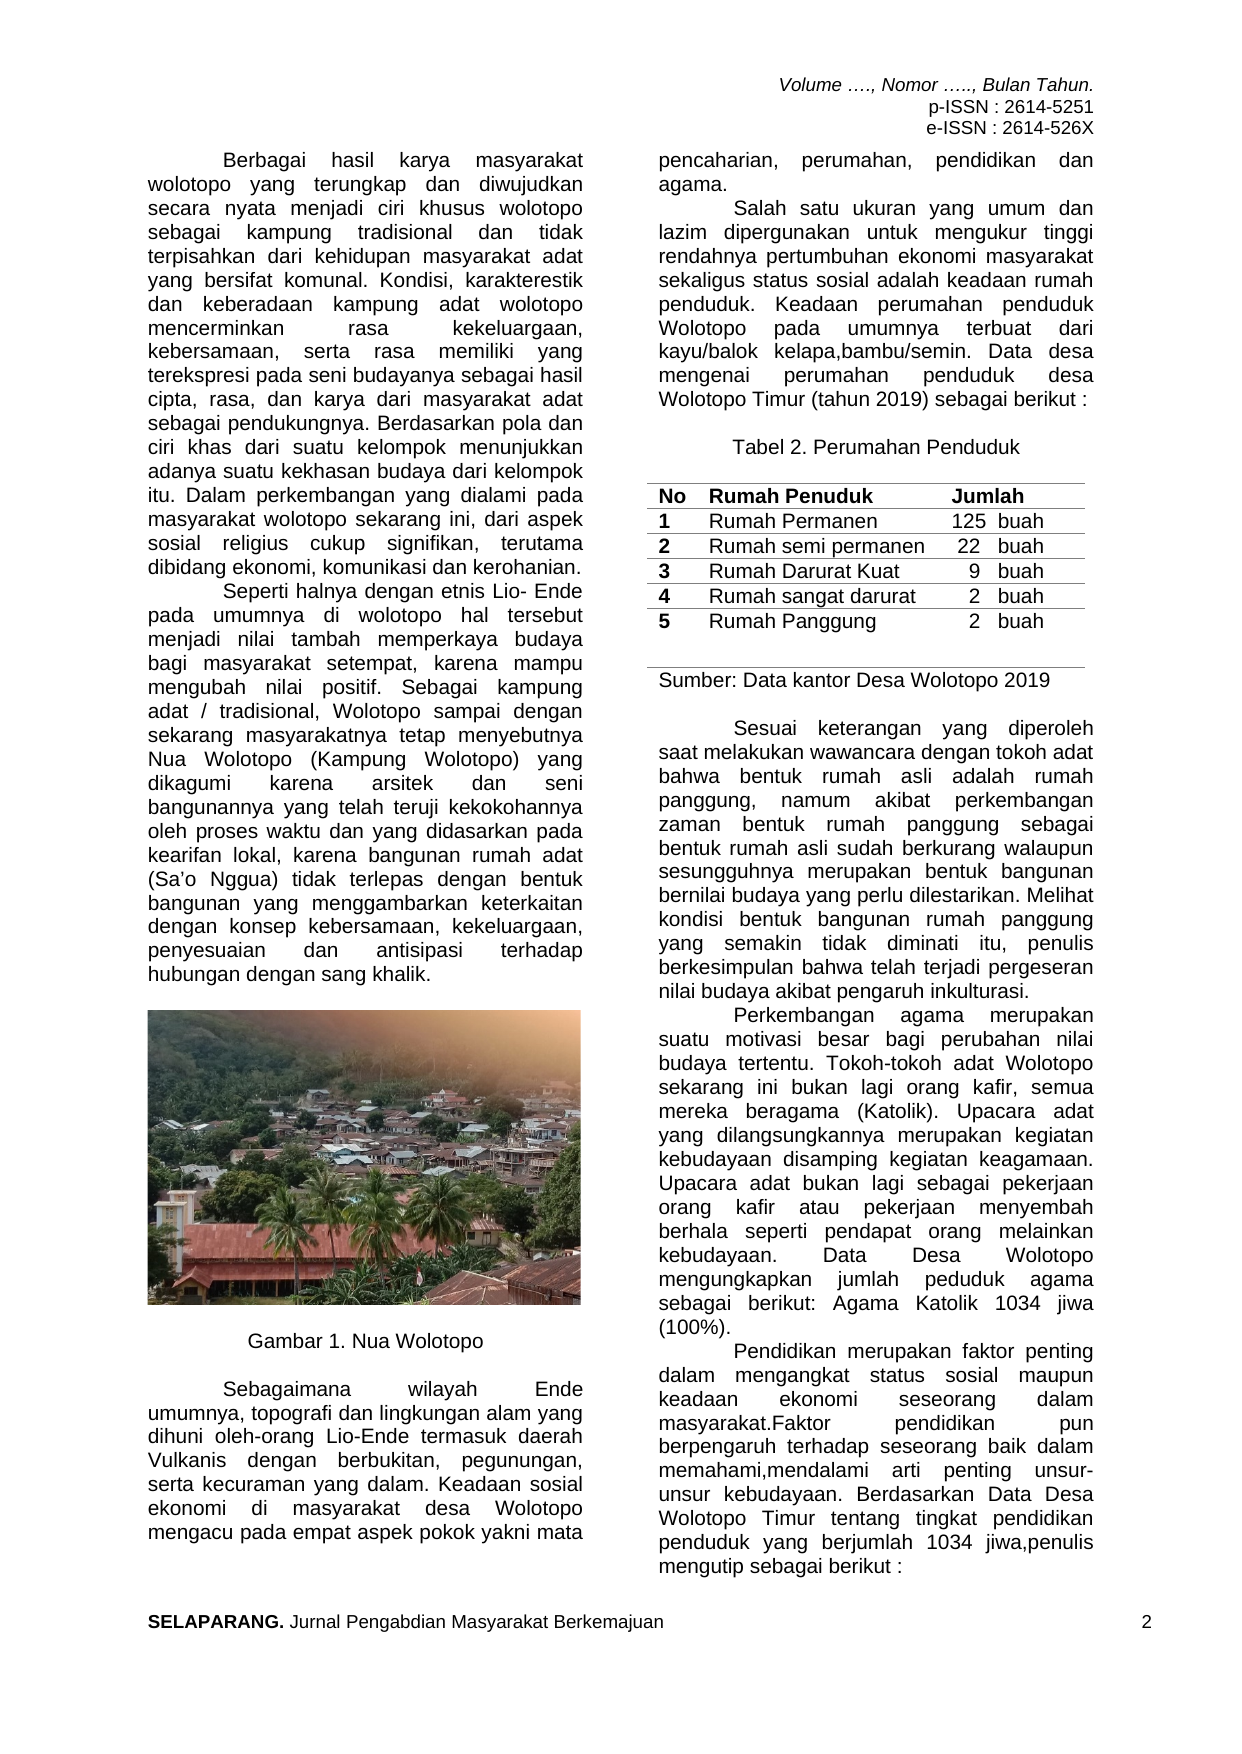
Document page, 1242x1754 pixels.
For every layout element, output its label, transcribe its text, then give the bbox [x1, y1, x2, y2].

text Berbagai hasil karya masyarakat wolotopo yang terungkap dan diwujudkan secara nyata menjadi ciri khusus wolotopo sebagai kampung tradisional dan tidak terpisahkan dari kehidupan masyarakat adat yang bersifat komunal. Kondisi, karakterestik dan keberadaan kampung adat wolotopo mencerminkan rasa kekeluargaan, kebersamaan, serta rasa memiliki yang terekspresi pada seni budayanya sebagai hasil cipta, rasa, dan karya dari masyarakat adat sebagai pendukungnya. Berdasarkan pola dan ciri khas dari suatu kelompok menunjukkan adanya suatu kekhasan budaya dari kelompok itu. Dalam perkembangan yang dialami pada masyarakat wolotopo sekarang ini, dari aspek sosial religius cukup signifikan, terutama dibidang ekonomi, komunikasi dan kerohanian. [148, 148, 583, 579]
table_cell 2 buah [940, 609, 1085, 667]
table_cell 1 [647, 509, 697, 533]
text Salah satu ukuran yang umum dan lazim dipergunakan untuk mengukur tinggi rendahnya pertumbuhan ekonomi masyarakat sekaligus status sosial adalah keadaan rumah penduduk. Keadaan perumahan penduduk Wolotopo pada umumnya terbuat dari kayu/balok kelapa,bambu/semin. Data desa mengenai perumahan penduduk desa Wolotopo Timur (tahun 2019) sebagai berikut : [658, 196, 1094, 411]
table_cell 4 [647, 584, 697, 608]
text Perkembangan agama merupakan suatu motivasi besar bagi perubahan nilai budaya tertentu. Tokoh-tokoh adat Wolotopo sekarang ini bukan lagi orang kafir, semua mereka beragama (Katolik). Upacara adat yang dilangsungkannya merupakan kegiatan kebudayaan disamping kegiatan keagamaan. Upacara adat bukan lagi sebagai pekerjaan orang kafir atau pekerjaan menyembah berhala seperti pendapat orang melainkan kebudayaan. Data Desa Wolotopo mengungkapkan jumlah peduduk agama sebagai berikut: Agama Katolik 1034 jiwa (100%). [658, 1003, 1094, 1338]
table_cell 2 [647, 534, 697, 558]
text Pendidikan merupakan faktor penting dalam mengangkat status sosial maupun keadaan ekonomi seseorang dalam masyarakat.Faktor pendidikan pun berpengaruh terhadap seseorang baik dalam memahami,mendalami arti penting unsur-unsur kebudayaan. Berdasarkan Data Desa Wolotopo Timur tentang tingkat pendidikan penduduk yang berjumlah 1034 jiwa,penulis mengutip sebagai berikut : [658, 1338, 1094, 1578]
text Sebagaimana wilayah Ende umumnya, topografi dan lingkungan alam yang dihuni oleh-orang Lio-Ende termasuk daerah Vulkanis dengan berbukitan, pegunungan, serta kecuraman yang dalam. Keadaan sosial ekonomi di masyarakat desa Wolotopo mengacu pada empat aspek pokok yakni mata pencaharian, perumahan, pendidikan dan agama. [148, 1376, 583, 1544]
table_cell Rumah semi permanen [698, 534, 940, 558]
table_cell Rumah sangat darurat [698, 584, 940, 608]
text Tabel 2. Perumahan Penduduk [658, 435, 1094, 459]
text Sesuai keterangan yang diperoleh saat melakukan wawancara dengan tokoh adat bahwa bentuk rumah asli adalah rumah panggung, namum akibat perkembangan zaman bentuk rumah panggung sebagai bentuk rumah asli sudah berkurang walaupun sesungguhnya merupakan bentuk bangunan bernilai budaya yang perlu dilestarikan. Melihat kondisi bentuk bangunan rumah panggung yang semakin tidak diminati itu, penulis berkesimpulan bahwa telah terjadi pergeseran nilai budaya akibat pengaruh inkulturasi. [658, 716, 1094, 1003]
text Sumber: Data kantor Desa Wolotopo 2019 [658, 668, 1094, 692]
table_header No [647, 484, 697, 508]
table_cell 2 buah [940, 584, 1085, 608]
table_cell 3 [647, 559, 697, 583]
picture [147, 1010, 581, 1305]
text Gambar 1. Nua Wolotopo [148, 1328, 583, 1352]
table_cell Rumah Panggung [698, 609, 940, 667]
table_header Rumah Penuduk [698, 484, 940, 508]
text Sebagaimana wilayah Ende umumnya, topografi dan lingkungan alam yang dihuni oleh-orang Lio-Ende termasuk daerah Vulkanis dengan berbukitan, pegunungan, serta kecuraman yang dalam. Keadaan sosial ekonomi di masyarakat desa Wolotopo mengacu pada empat aspek pokok yakni mata pencaharian, perumahan, pendidikan dan agama. [658, 148, 1094, 196]
text Seperti halnya dengan etnis Lio- Ende pada umumnya di wolotopo hal tersebut menjadi nilai tambah memperkaya budaya bagi masyarakat setempat, karena mampu mengubah nilai positif. Sebagai kampung adat / tradisional, Wolotopo sampai dengan sekarang masyarakatnya tetap menyebutnya Nua Wolotopo (Kampung Wolotopo) yang dikagumi karena arsitek dan seni bangunannya yang telah teruji kekokohannya oleh proses waktu dan yang didasarkan pada kearifan lokal, karena bangunan rumah adat (Sa’o Nggua) tidak terlepas dengan bentuk bangunan yang menggambarkan keterkaitan dengan konsep kebersamaan, kekeluargaan, penyesuaian dan antisipasi terhadap hubungan dengan sang khalik. [148, 579, 583, 986]
table_cell 9 buah [940, 559, 1085, 583]
table_cell Rumah Darurat Kuat [698, 559, 940, 583]
table_cell 22 buah [940, 534, 1085, 558]
table_cell 125 buah [940, 509, 1085, 533]
table_header Jumlah [940, 484, 1085, 508]
table_cell Rumah Permanen [698, 509, 940, 533]
table_cell 5 [647, 609, 697, 667]
